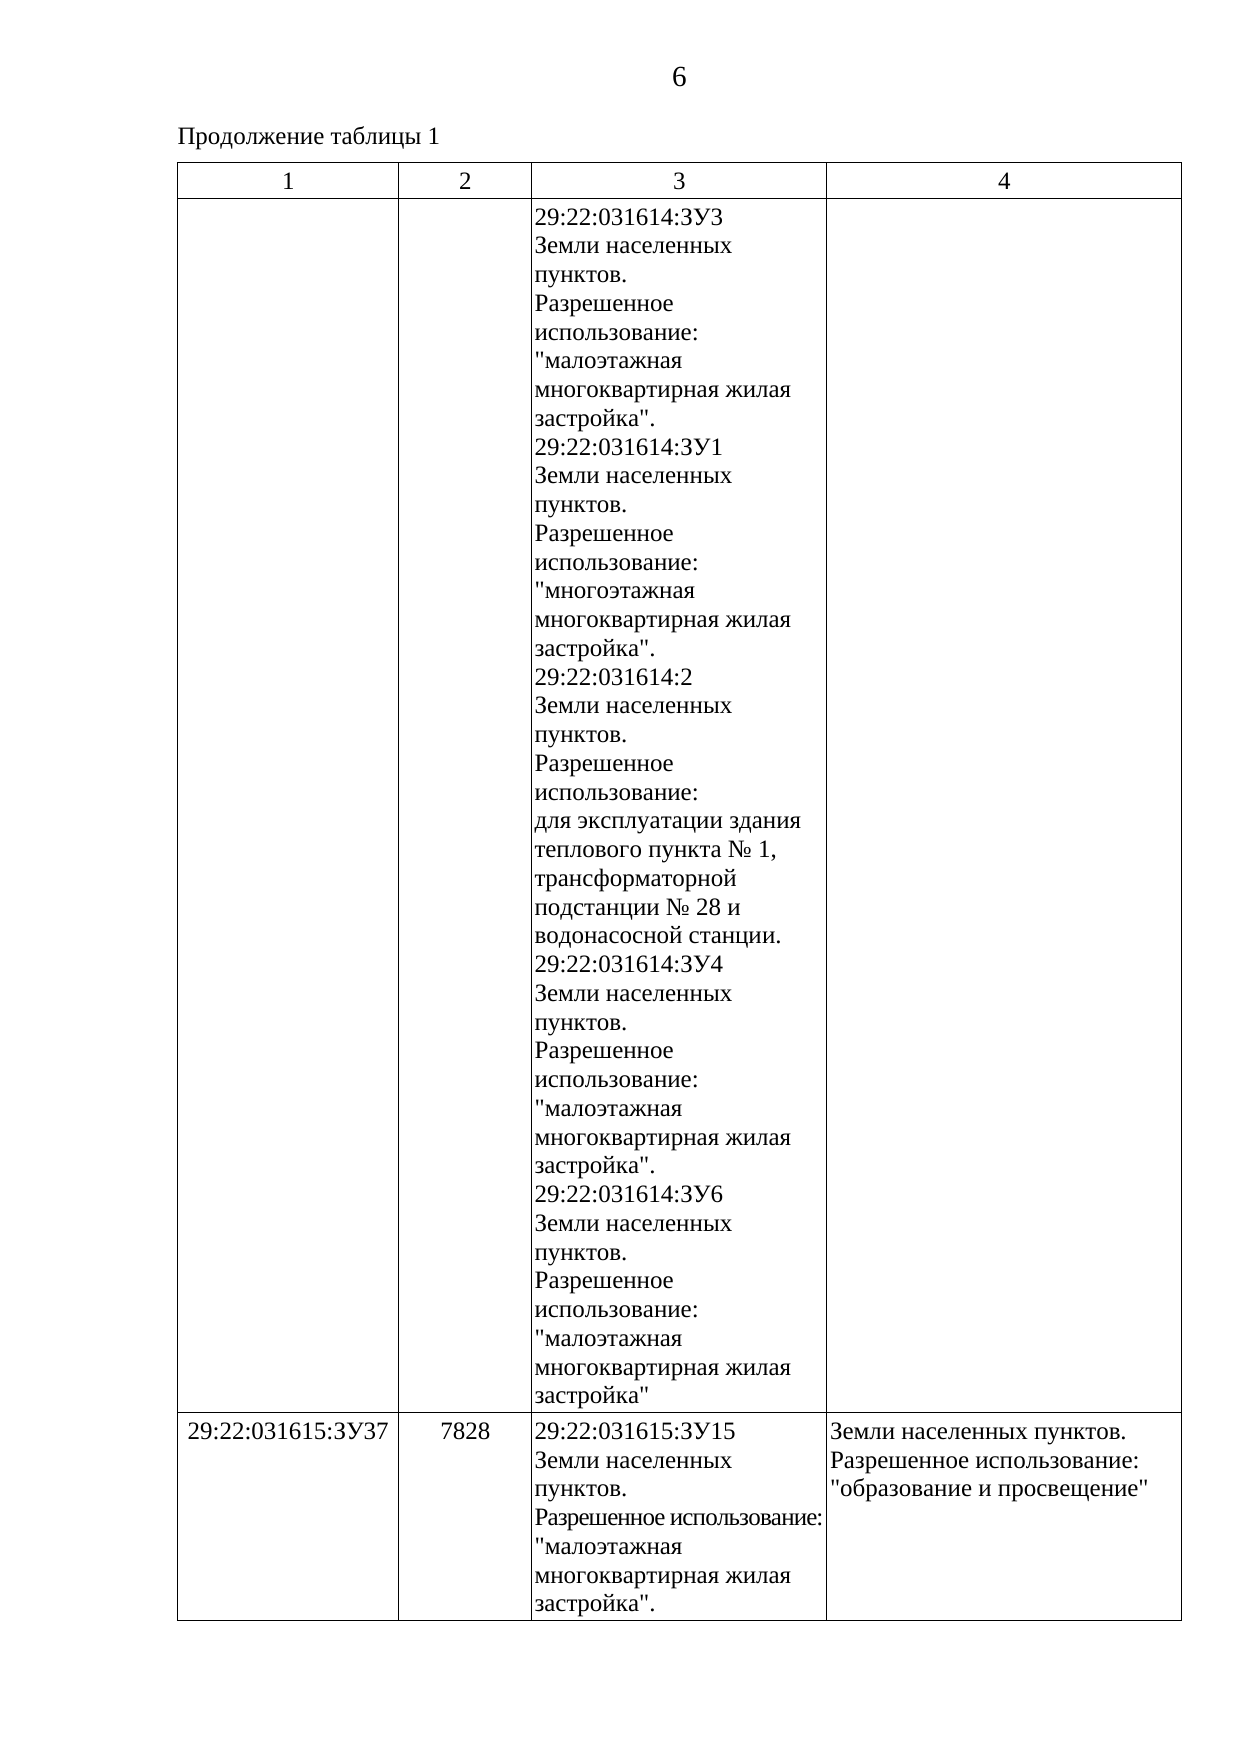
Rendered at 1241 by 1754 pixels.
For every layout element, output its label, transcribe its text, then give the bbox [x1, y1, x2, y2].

table_cell [399, 199, 531, 1412]
text Продолжение таблицы 1 [177, 121, 1181, 150]
table_header 2 [399, 163, 531, 198]
table_cell 29:22:031615:ЗУ37 [178, 1413, 398, 1620]
table_header 4 [827, 163, 1181, 198]
table_header 3 [532, 163, 826, 198]
table_cell [827, 199, 1181, 1412]
table_cell Земли населенных пунктов. Разрешенное использование: "образование и просвещение" [827, 1413, 1181, 1620]
table_cell [178, 199, 398, 1412]
table_header 1 [178, 163, 398, 198]
table_cell 29:22:031615:ЗУ15 Земли населенных пунктов. Разрешенное использование: "малоэтажная многоквартирная жилая застройка". [532, 1413, 826, 1620]
table_cell 29:22:031614:ЗУ3 Земли населенных пунктов. Разрешенное использование: "малоэтажная многоквартирная жилая застройка". 29:22:031614:ЗУ1 Земли населенных пунктов. Разрешенное использование: "многоэтажная многоквартирная жилая застройка". 29:22:031614:2 Земли населенных пунктов. Разрешенное использование: для эксплуатации здания теплового пункта № 1, трансформаторной подстанции № 28 и водонасосной станции. 29:22:031614:ЗУ4 Земли населенных пунктов. Разрешенное использование: "малоэтажная многоквартирная жилая застройка". 29:22:031614:ЗУ6 Земли населенных пунктов. Разрешенное использование: "малоэтажная многоквартирная жилая застройка" [532, 199, 826, 1412]
table_cell 7828 [399, 1413, 531, 1620]
